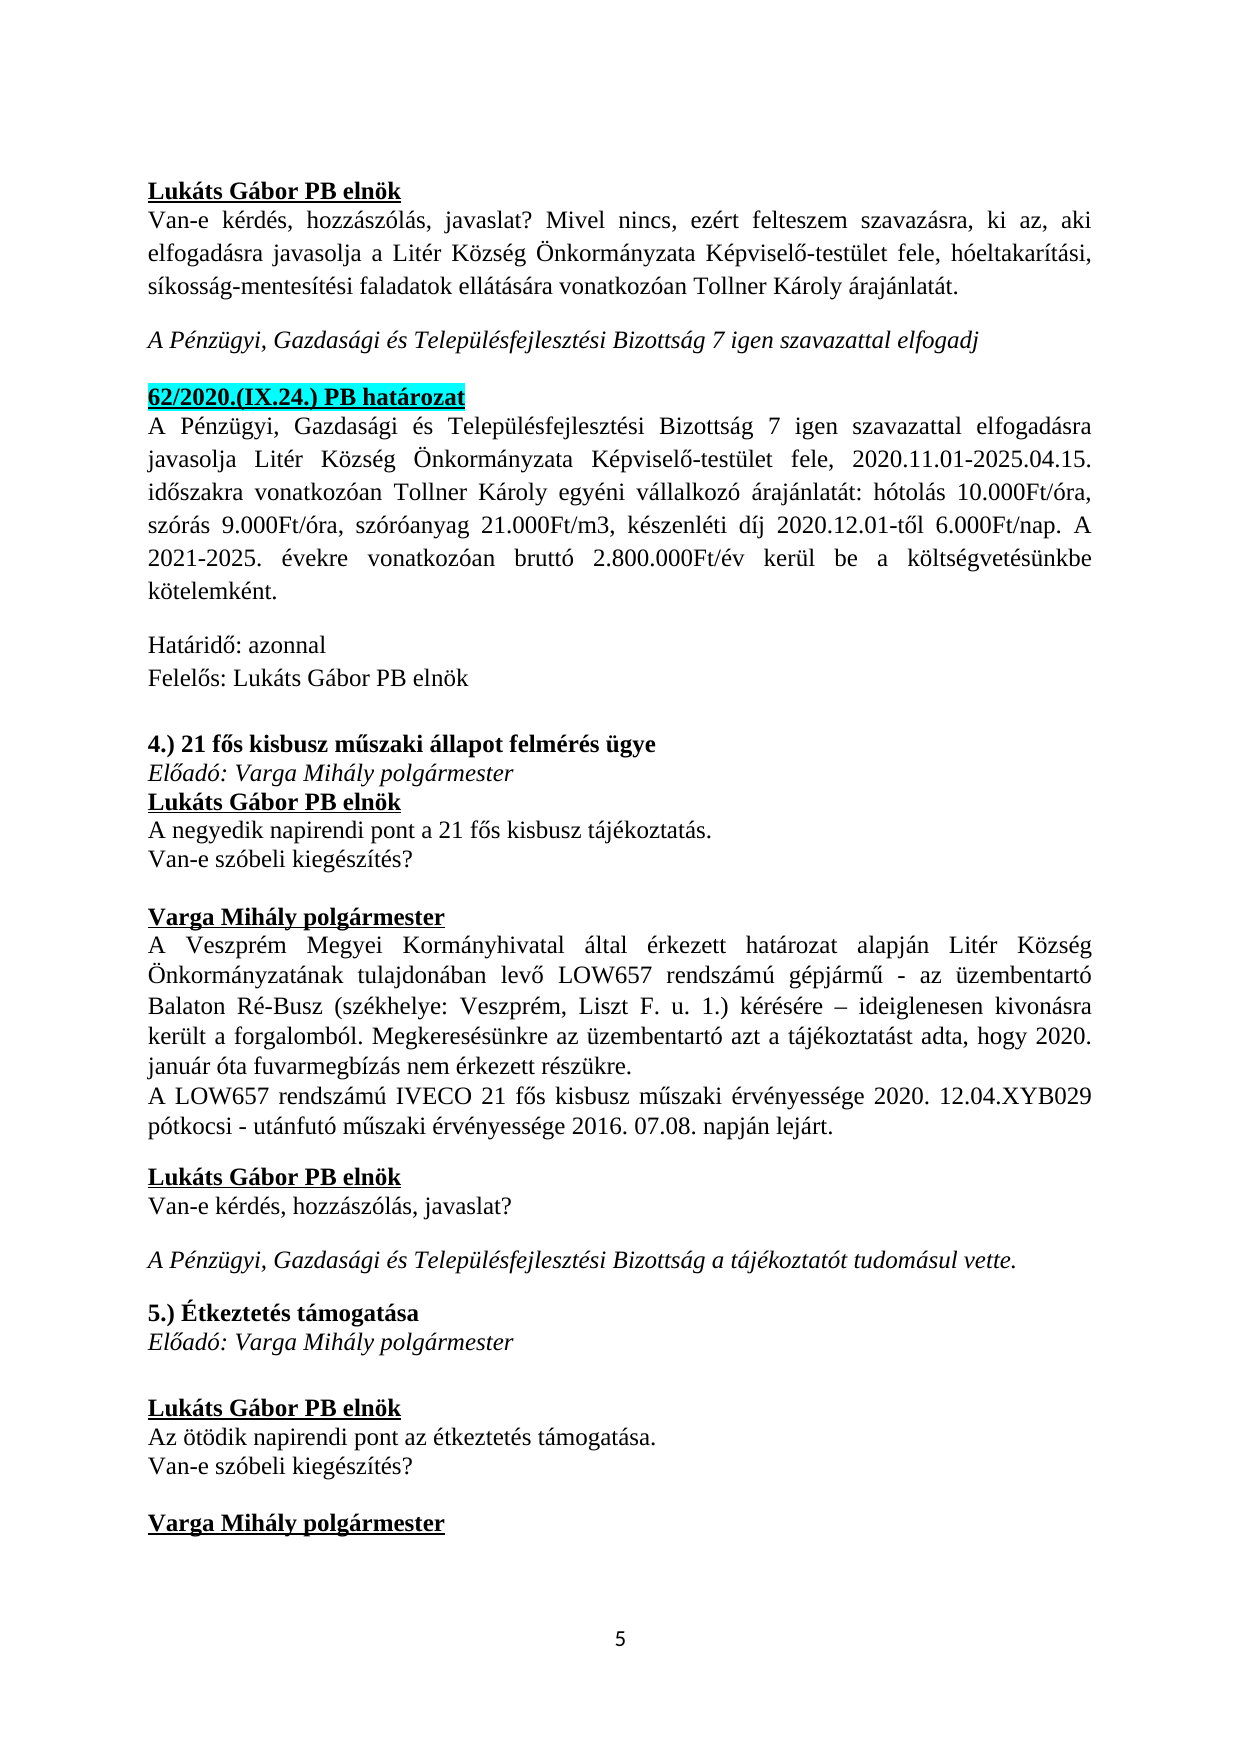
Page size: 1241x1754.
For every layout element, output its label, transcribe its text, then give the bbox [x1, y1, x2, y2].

text Határidő: azonnal [148, 630, 1093, 659]
text A negyedik napirendi pont a 21 fős kisbusz tájékoztatás. [148, 816, 1093, 844]
text 4.) 21 fős kisbusz műszaki állapot felmérés ügye [148, 729, 1093, 758]
text Lukáts Gábor PB elnök [148, 787, 1093, 816]
text Felelős: Lukáts Gábor PB elnök [148, 663, 1093, 692]
text Lukáts Gábor PB elnök [148, 1393, 1093, 1422]
text Lukáts Gábor PB elnök [148, 1162, 1093, 1191]
text Varga Mihály polgármester [148, 902, 1093, 931]
text Van-e kérdés, hozzászólás, javaslat? [148, 1191, 1093, 1219]
text Az ötödik napirendi pont az étkeztetés támogatása. [148, 1422, 1093, 1451]
text 5.) Étkeztetés támogatása [148, 1298, 1093, 1327]
text Előadó: Varga Mihály polgármester [148, 758, 1093, 787]
text Van-e kérdés, hozzászólás, javaslat? Mivel nincs, ezért felteszem szavazásra, ki az, aki elfogadásra javasolja a Litér Község Önkormányzata Képviselő-testület fele, hóeltakarítási, síkosság-mentesítési faladatok ellátására vonatkozóan Tollner Károly árajánlatát. [148, 205, 1093, 300]
text Varga Mihály polgármester [148, 1508, 1093, 1537]
text 62/2020.(IX.24.) PB határozat [148, 382, 1093, 411]
text A Veszprém Megyei Kormányhivatal által érkezett határozat alapján Litér Község Önkormányzatának tulajdonában levő LOW657 rendszámú gépjármű - az üzembentartó Balaton Ré-Busz (székhelye: Veszprém, Liszt F. u. 1.) kérésére – ideiglenesen kivonásra került a forgalomból. Megkeresésünkre az üzembentartó azt a tájékoztatást adta, hogy 2020. január óta fuvarmegbízás nem érkezett részükre. [148, 931, 1093, 1080]
text A LOW657 rendszámú IVECO 21 fős kisbusz műszaki érvényessége 2020. 12.04.XYB029 pótkocsi - utánfutó műszaki érvényessége 2016. 07.08. napján lejárt. [148, 1081, 1093, 1140]
text Lukáts Gábor PB elnök [148, 176, 1093, 205]
text Előadó: Varga Mihály polgármester [148, 1327, 1093, 1356]
text A Pénzügyi, Gazdasági és Településfejlesztési Bizottság 7 igen szavazattal elfogadásra javasolja Litér Község Önkormányzata Képviselő-testület fele, 2020.11.01-2025.04.15. időszakra vonatkozóan Tollner Károly egyéni vállalkozó árajánlatát: hótolás 10.000Ft/óra, szórás 9.000Ft/óra, szóróanyag 21.000Ft/m3, készenléti díj 2020.12.01-től 6.000Ft/nap. A 2021-2025. évekre vonatkozóan bruttó 2.800.000Ft/év kerül be a költségvetésünkbe kötelemként. [148, 411, 1093, 605]
text A Pénzügyi, Gazdasági és Településfejlesztési Bizottság a tájékoztatót tudomásul vette. [148, 1245, 1093, 1273]
text A Pénzügyi, Gazdasági és Településfejlesztési Bizottság 7 igen szavazattal elfogadj [148, 325, 1093, 354]
text Van-e szóbeli kiegészítés? [148, 1451, 1093, 1479]
text Van-e szóbeli kiegészítés? [148, 844, 1093, 873]
